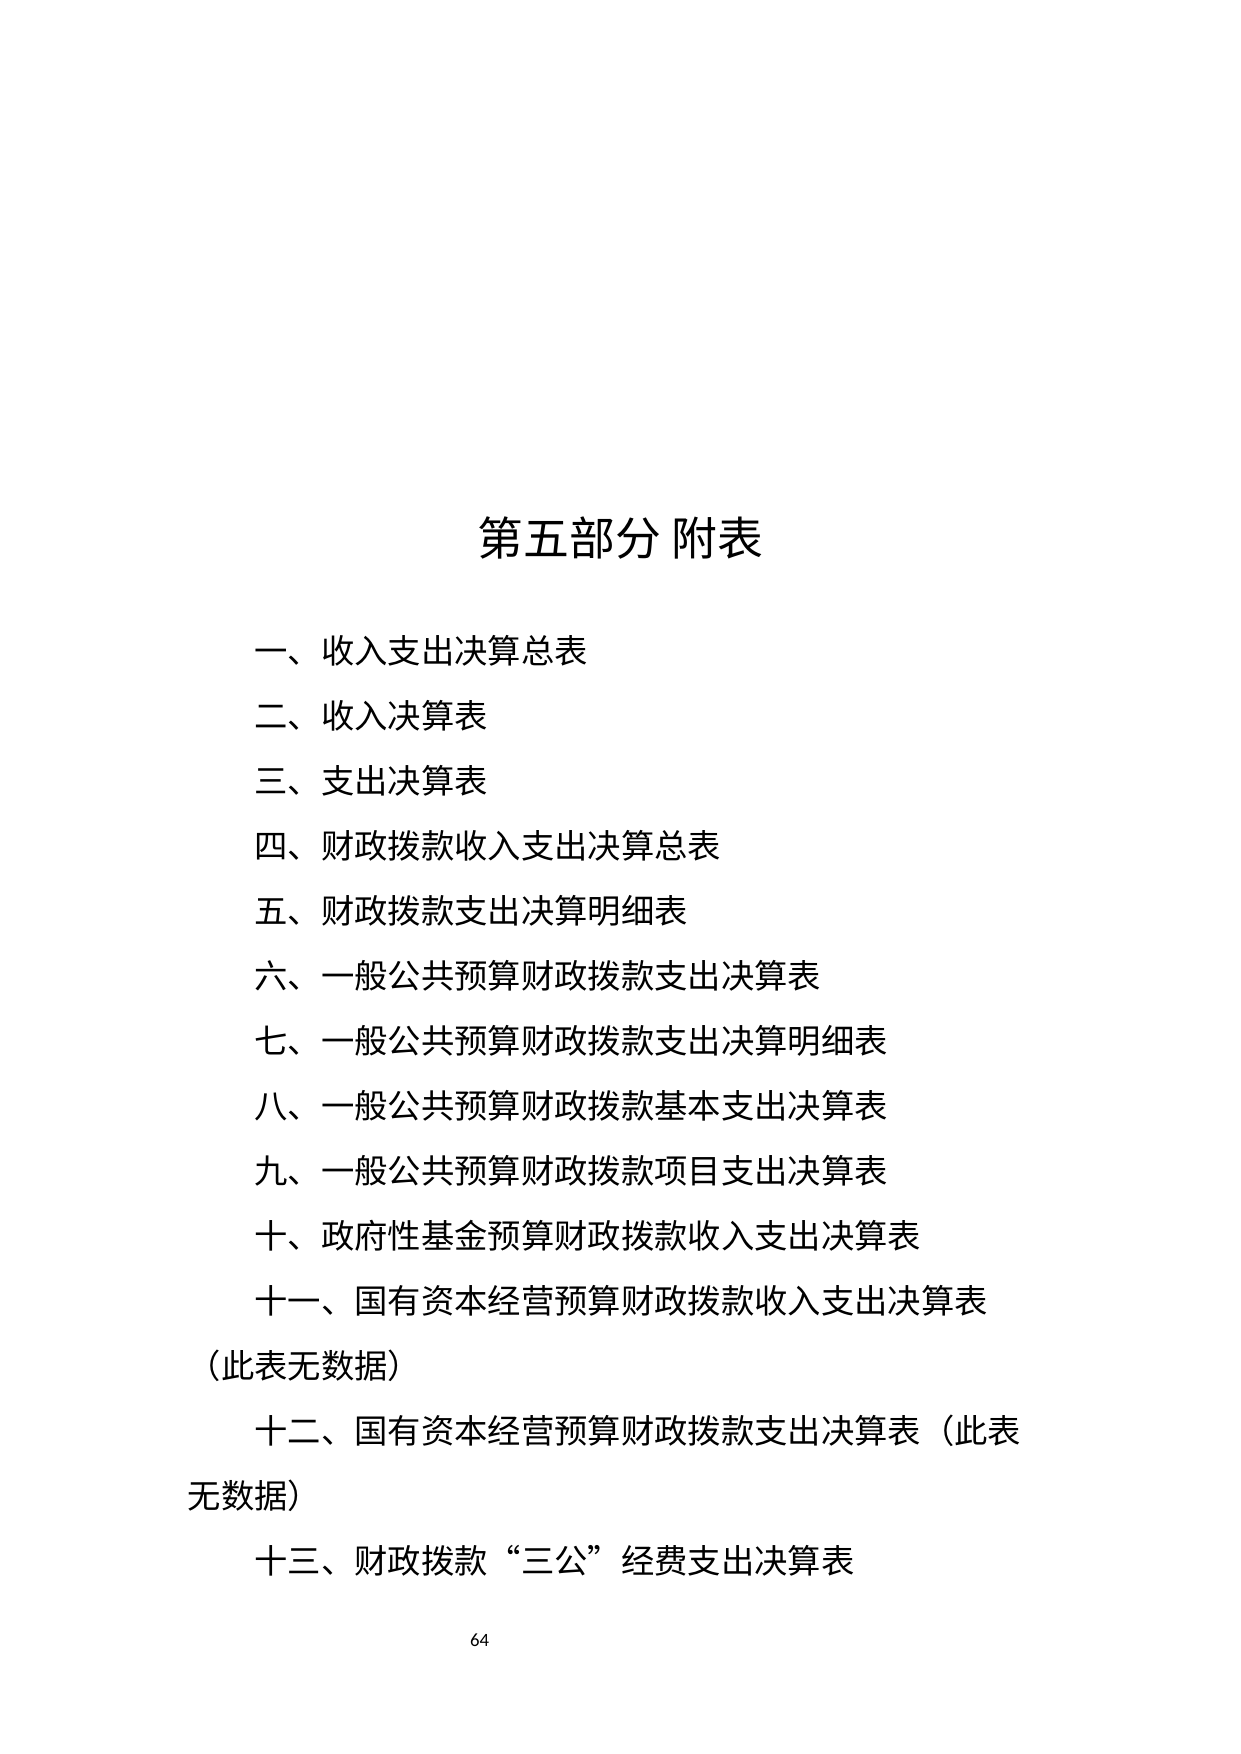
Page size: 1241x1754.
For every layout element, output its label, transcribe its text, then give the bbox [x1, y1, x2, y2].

text 十、政府性基金预算财政拨款收入支出决算表 [187, 1202, 1053, 1267]
text 十二、国有资本经营预算财政拨款支出决算表（此表无数据） [187, 1397, 1053, 1527]
text 三、支出决算表 [187, 747, 1053, 812]
text 六、一般公共预算财政拨款支出决算表 [187, 942, 1053, 1007]
text 十一、国有资本经营预算财政拨款收入支出决算表（此表无数据） [187, 1267, 1053, 1397]
text 一、收入支出决算总表 [187, 617, 1053, 682]
text 五、财政拨款支出决算明细表 [187, 877, 1053, 942]
text 八、一般公共预算财政拨款基本支出决算表 [187, 1072, 1053, 1137]
text 十三、财政拨款“三公”经费支出决算表 [187, 1527, 1053, 1592]
text 第五部分 附表 [187, 487, 1053, 584]
text 九、一般公共预算财政拨款项目支出决算表 [187, 1137, 1053, 1202]
text 四、财政拨款收入支出决算总表 [187, 812, 1053, 877]
text 二、收入决算表 [187, 682, 1053, 747]
text 七、一般公共预算财政拨款支出决算明细表 [187, 1007, 1053, 1072]
